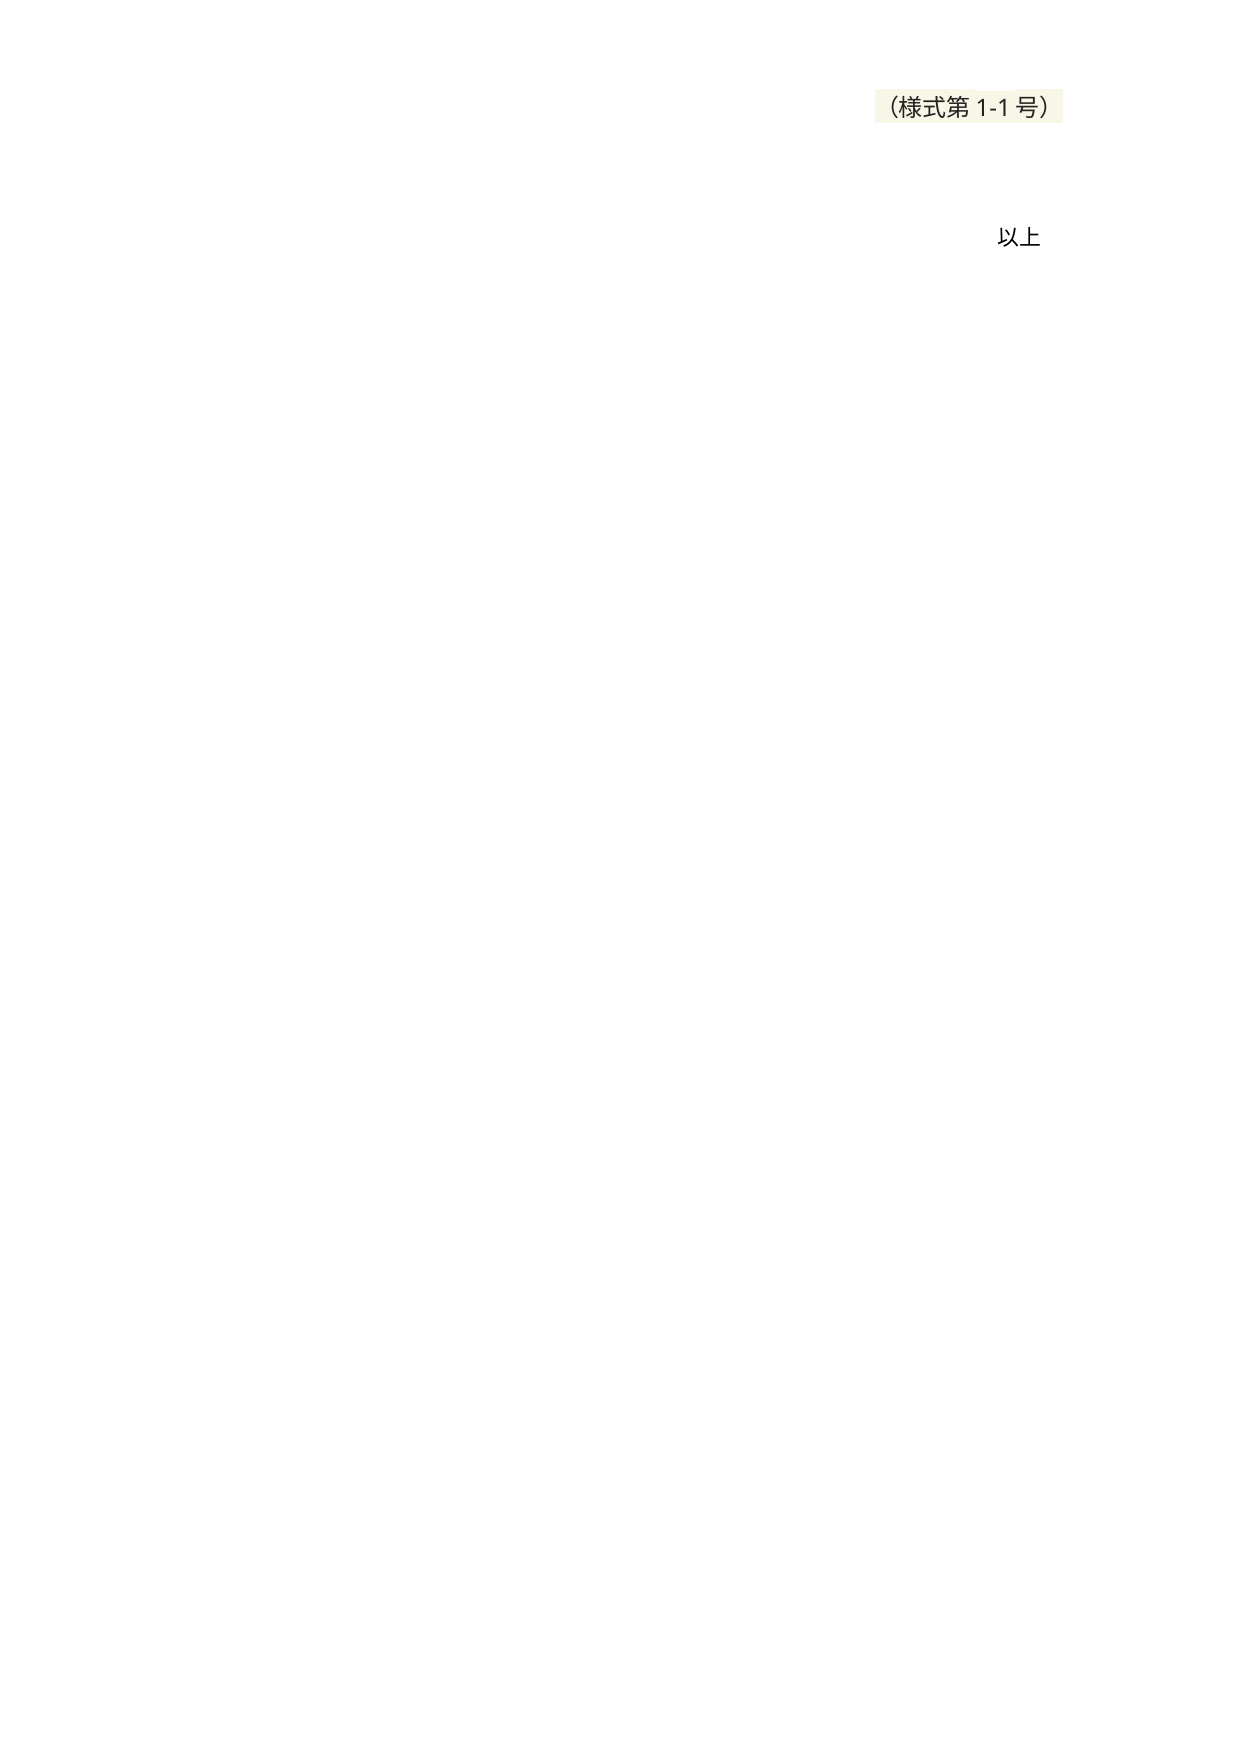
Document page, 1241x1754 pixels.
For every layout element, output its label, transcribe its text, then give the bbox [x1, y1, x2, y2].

text 以上 [177, 217, 1041, 254]
